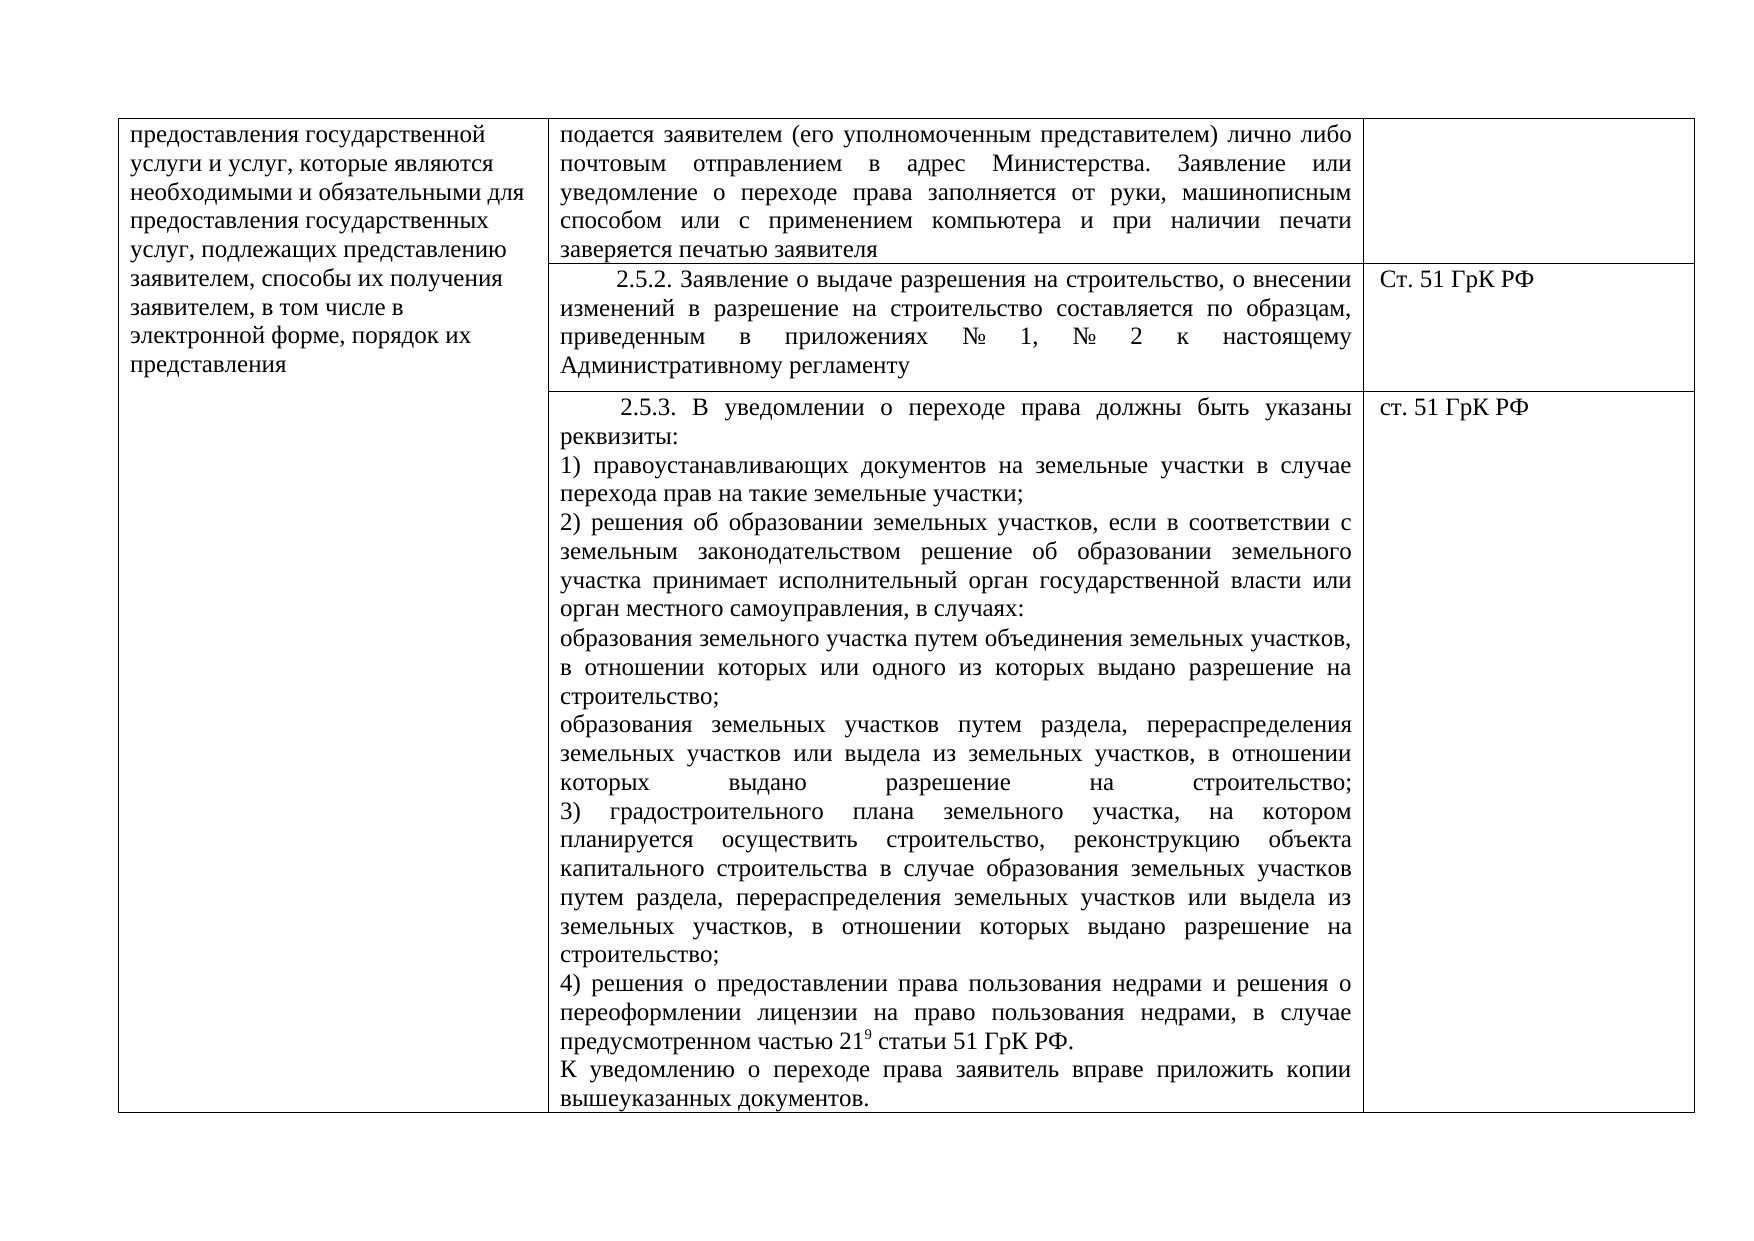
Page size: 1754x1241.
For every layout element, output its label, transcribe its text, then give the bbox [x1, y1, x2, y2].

table_cell 2.5.2. Заявление о выдаче разрешения на строительство, о внесении изменений в разрешение на строительство составляется по образцам, приведенным в приложениях № 1, № 2 к настоящему Административному регламенту [549, 264, 1363, 391]
table_cell [1364, 622, 1694, 1112]
table_cell 2.5.3. В уведомлении о переходе права должны быть указаны реквизиты: 1) правоустанавливающих документов на земельные участки в случае перехода прав на такие земельные участки; 2) решения об образовании земельных участков, если в соответствии с земельным законодательством решение об образовании земельного участка принимает исполнительный орган государственной власти или орган местного самоуправления, в случаях: [549, 392, 1363, 622]
table_cell образования земельного участка путем объединения земельных участков, в отношении которых или одного из которых выдано разрешение на строительство; образования земельных участков путем раздела, перераспределения земельных участков или выдела из земельных участков, в отношении которых выдано разрешение на строительство; 3) градостроительного плана земельного участка, на котором планируется осуществить строительство, реконструкцию объекта капитального строительства в случае образования земельных участков путем раздела, перераспределения земельных участков или выдела из земельных участков, в отношении которых выдано разрешение на строительство; 4) решения о предоставлении права пользования недрами и решения о переоформлении лицензии на право пользования недрами, в случае предусмотренном частью 219 статьи 51 ГрК РФ. К уведомлению о переходе права заявитель вправе приложить копии вышеуказанных документов. [549, 622, 1363, 1112]
table_cell Ст. 51 ГрК РФ [1364, 264, 1694, 391]
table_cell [119, 119, 548, 1112]
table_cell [1364, 119, 1694, 263]
table_cell ст. 51 ГрК РФ [1364, 392, 1694, 622]
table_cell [549, 119, 1363, 263]
